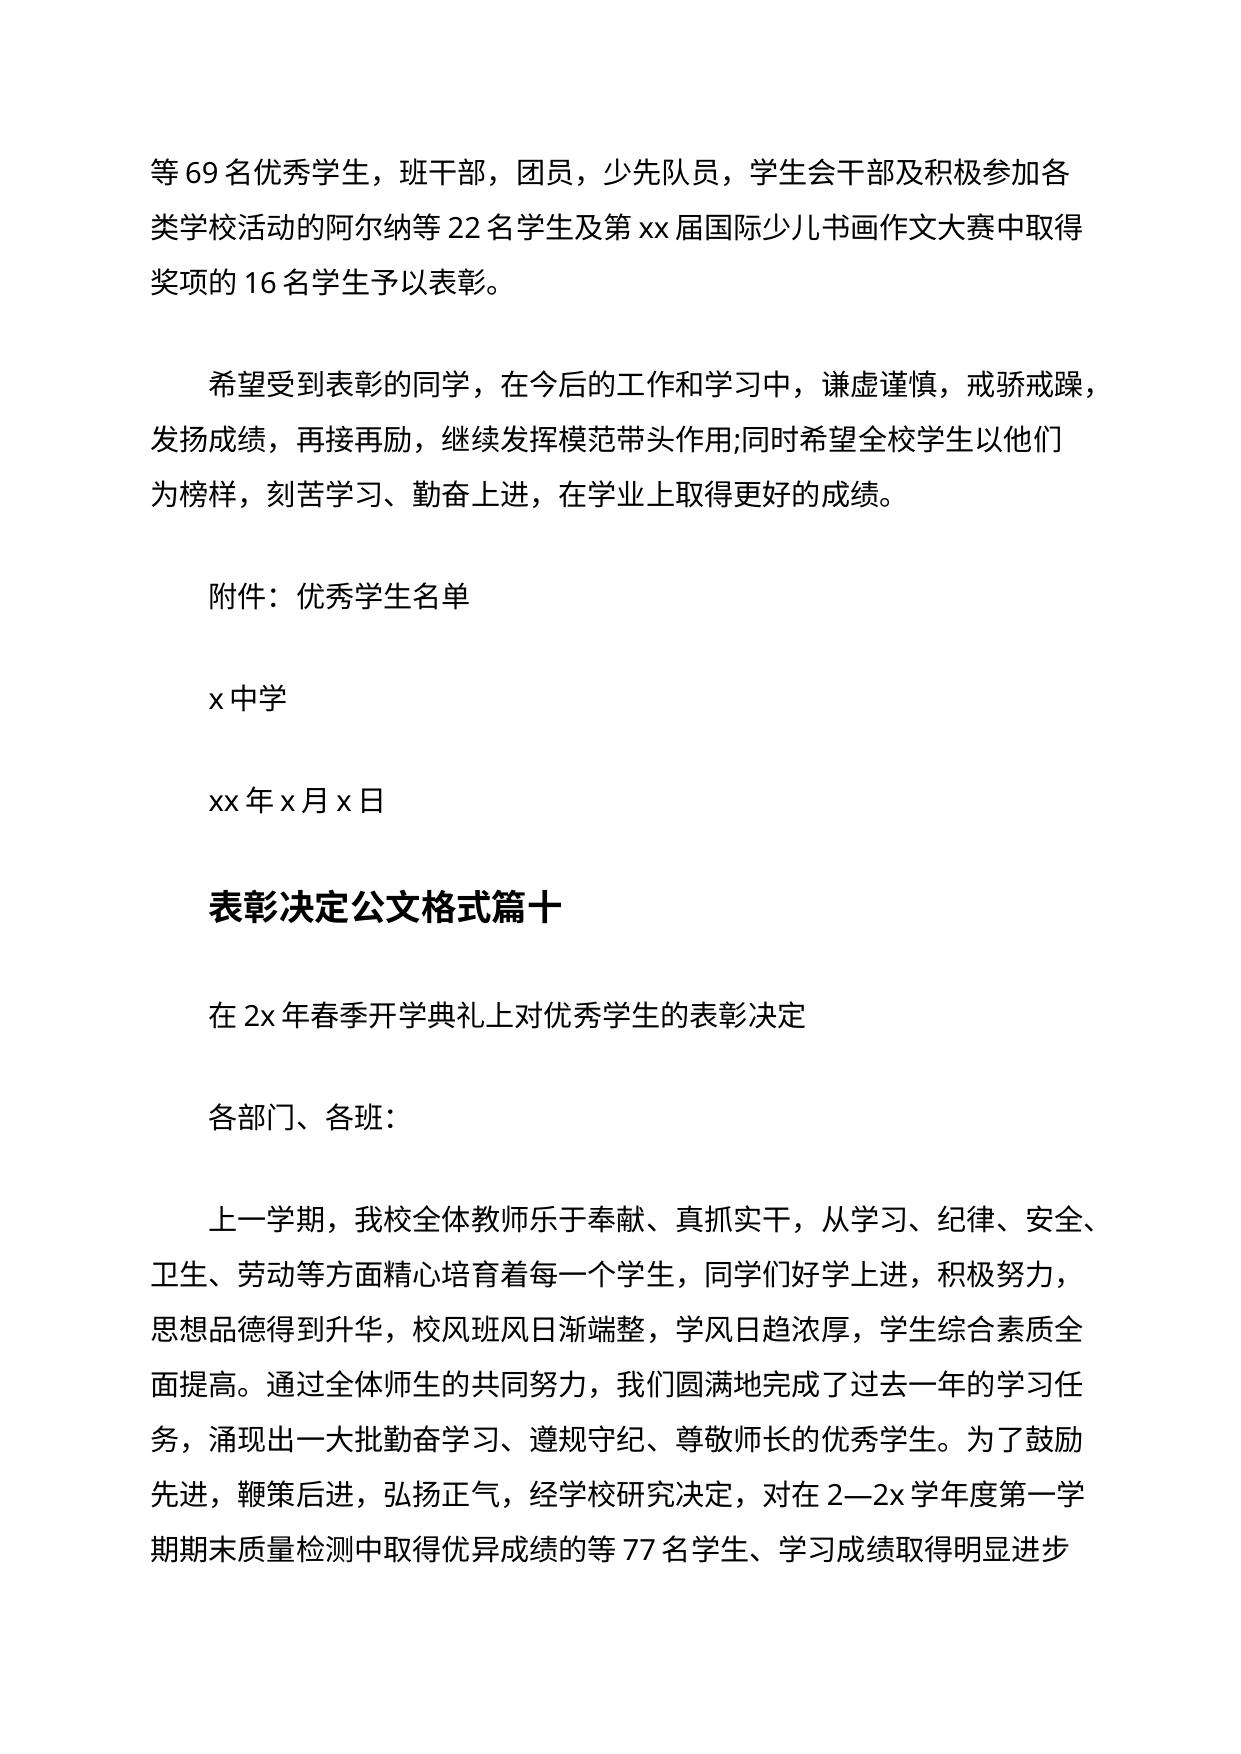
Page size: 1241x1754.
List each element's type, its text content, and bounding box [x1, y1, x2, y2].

text xx年x月x日 [150, 777, 1090, 820]
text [150, 1197, 1090, 1568]
text 希望受到表彰的同学，在今后的工作和学习中，谦虚谨慎，戒骄戒躁，发扬成绩，再接再励，继续发挥模范带头作用;同时希望全校学生以他们为榜样，刻苦学习、勤奋上进，在学业上取得更好的成绩。 [150, 362, 1090, 514]
text 在2x年春季开学典礼上对优秀学生的表彰决定 [150, 993, 1090, 1035]
text 表彰决定公文格式篇十 [150, 879, 1090, 931]
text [150, 150, 1090, 302]
text x中学 [150, 675, 1090, 718]
text 各部门、各班： [150, 1095, 1090, 1137]
text 附件：优秀学生名单 [150, 574, 1090, 616]
